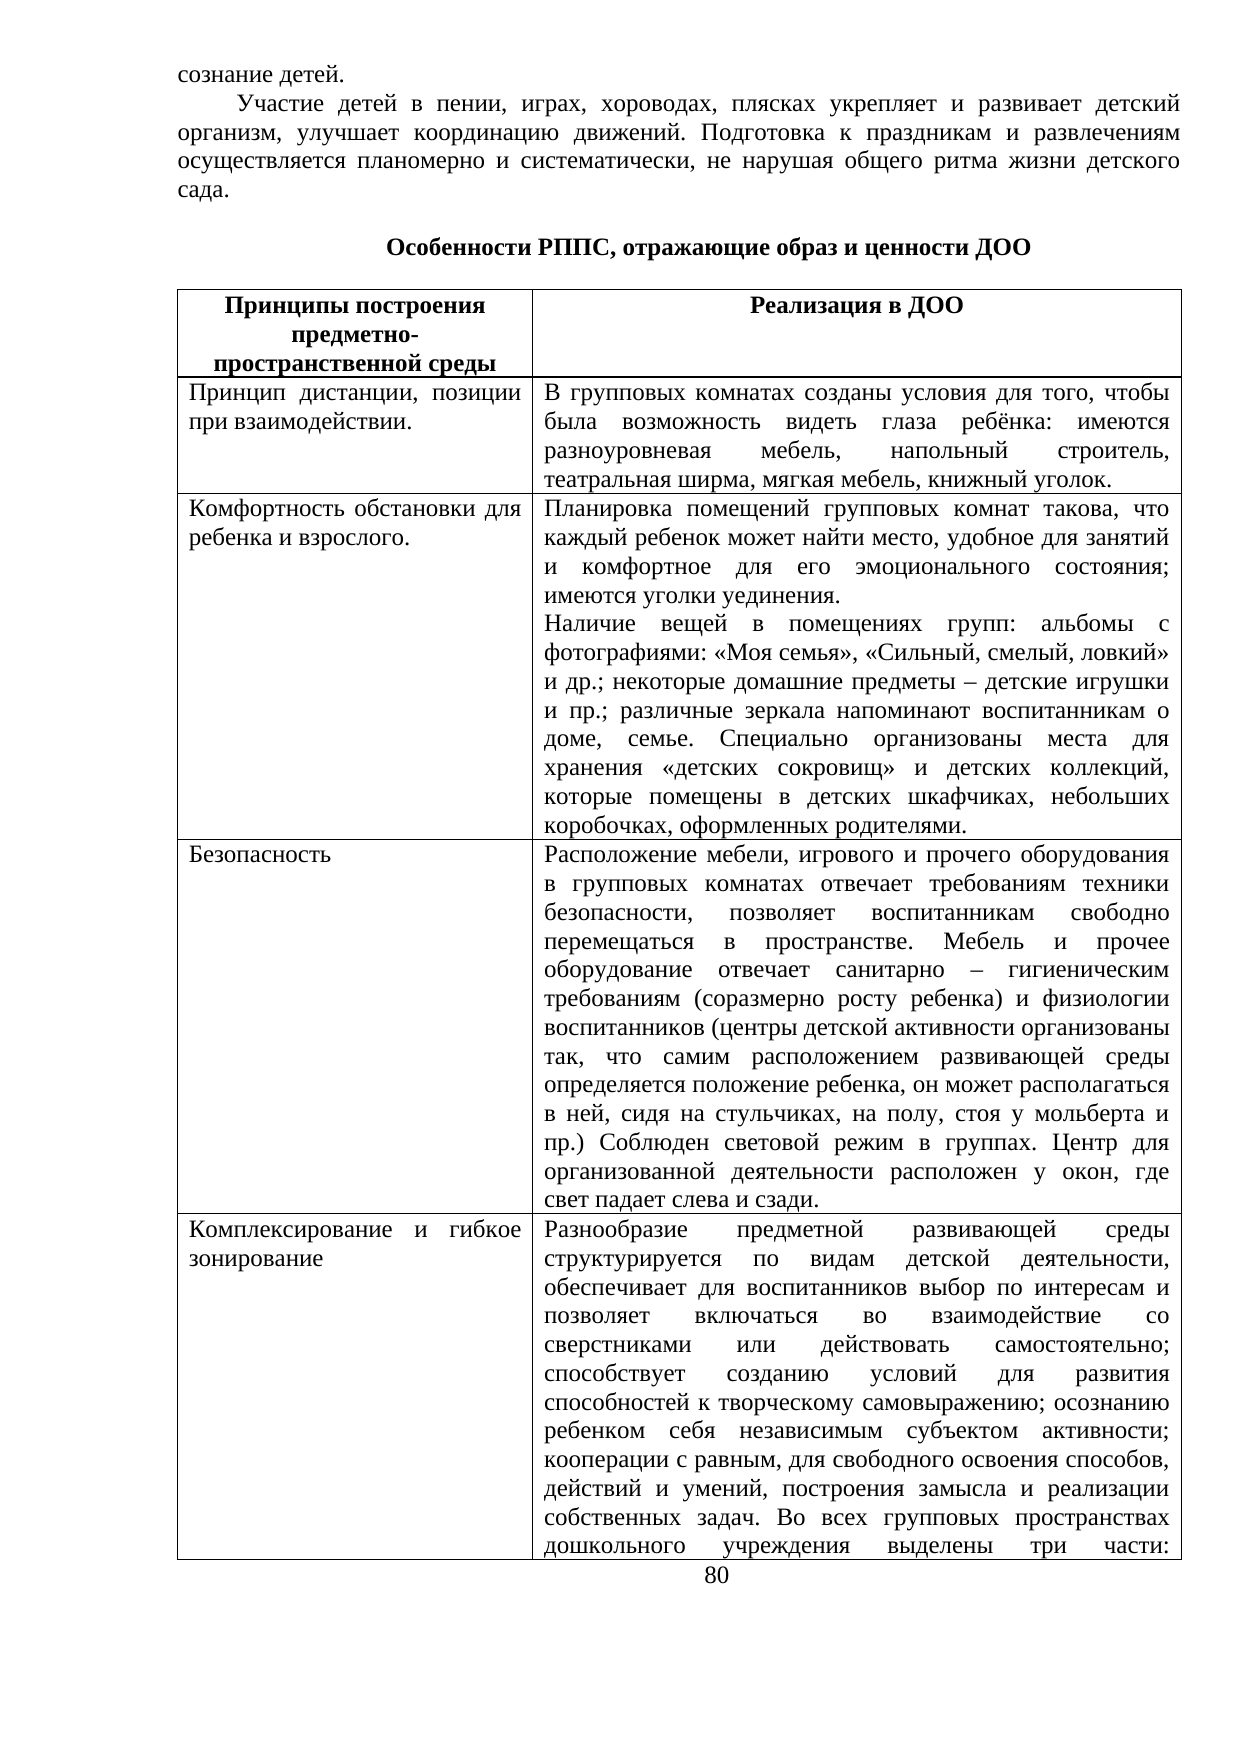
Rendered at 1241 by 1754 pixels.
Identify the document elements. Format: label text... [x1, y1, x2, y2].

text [177, 59, 1181, 88]
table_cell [533, 1214, 1181, 1559]
table_cell В групповых комнатах созданы условия для того, чтобы была возможность видеть глаза ребёнка: имеются разноуровневая мебель, напольный строитель, театральная ширма, мягкая мебель, книжный уголок. [533, 378, 1181, 492]
text Участие детей в пении, играх, хороводах, плясках укрепляет и развивает детский организм, улучшает координацию движений. Подготовка к праздникам и развлечениям осуществляется планомерно и систематически, не нарушая общего ритма жизни детского сада. [177, 88, 1181, 203]
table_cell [178, 1214, 532, 1559]
table_header Реализация в ДОО [533, 290, 1181, 376]
table_cell Комфортность обстановки для ребенка и взрослого. [178, 494, 532, 838]
text Особенности РППС, отражающие образ и ценности ДОО [177, 232, 1181, 260]
table_cell Принцип дистанции, позиции при взаимодействии. [178, 378, 532, 492]
table_cell Планировка помещений групповых комнат такова, что каждый ребенок может найти место, удобное для занятий и комфортное для его эмоционального состояния; имеются уголки уединения. Наличие вещей в помещениях групп: альбомы с фотографиями: «Моя семья», «Сильный, смелый, ловкий» и др.; некоторые домашние предметы – детские игрушки и пр.; различные зеркала напоминают воспитанникам о доме, семье. Специально организованы места для хранения «детских сокровищ» и детских коллекций, которые помещены в детских шкафчиках, небольших коробочках, оформленных родителями. [533, 494, 1181, 838]
table_header Принципы построения предметно-пространственной среды [178, 290, 532, 376]
table_cell Безопасность [178, 840, 532, 1213]
table_cell Расположение мебели, игрового и прочего оборудования в групповых комнатах отвечает требованиям техники безопасности, позволяет воспитанникам свободно перемещаться в пространстве. Мебель и прочее оборудование отвечает санитарно – гигиеническим требованиям (соразмерно росту ребенка) и физиологии воспитанников (центры детской активности организованы так, что самим расположением развивающей среды определяется положение ребенка, он может располагаться в ней, сидя на стульчиках, на полу, стоя у мольберта и пр.) Соблюден световой режим в группах. Центр для организованной деятельности расположен у окон, где свет падает слева и сзади. [533, 840, 1181, 1213]
